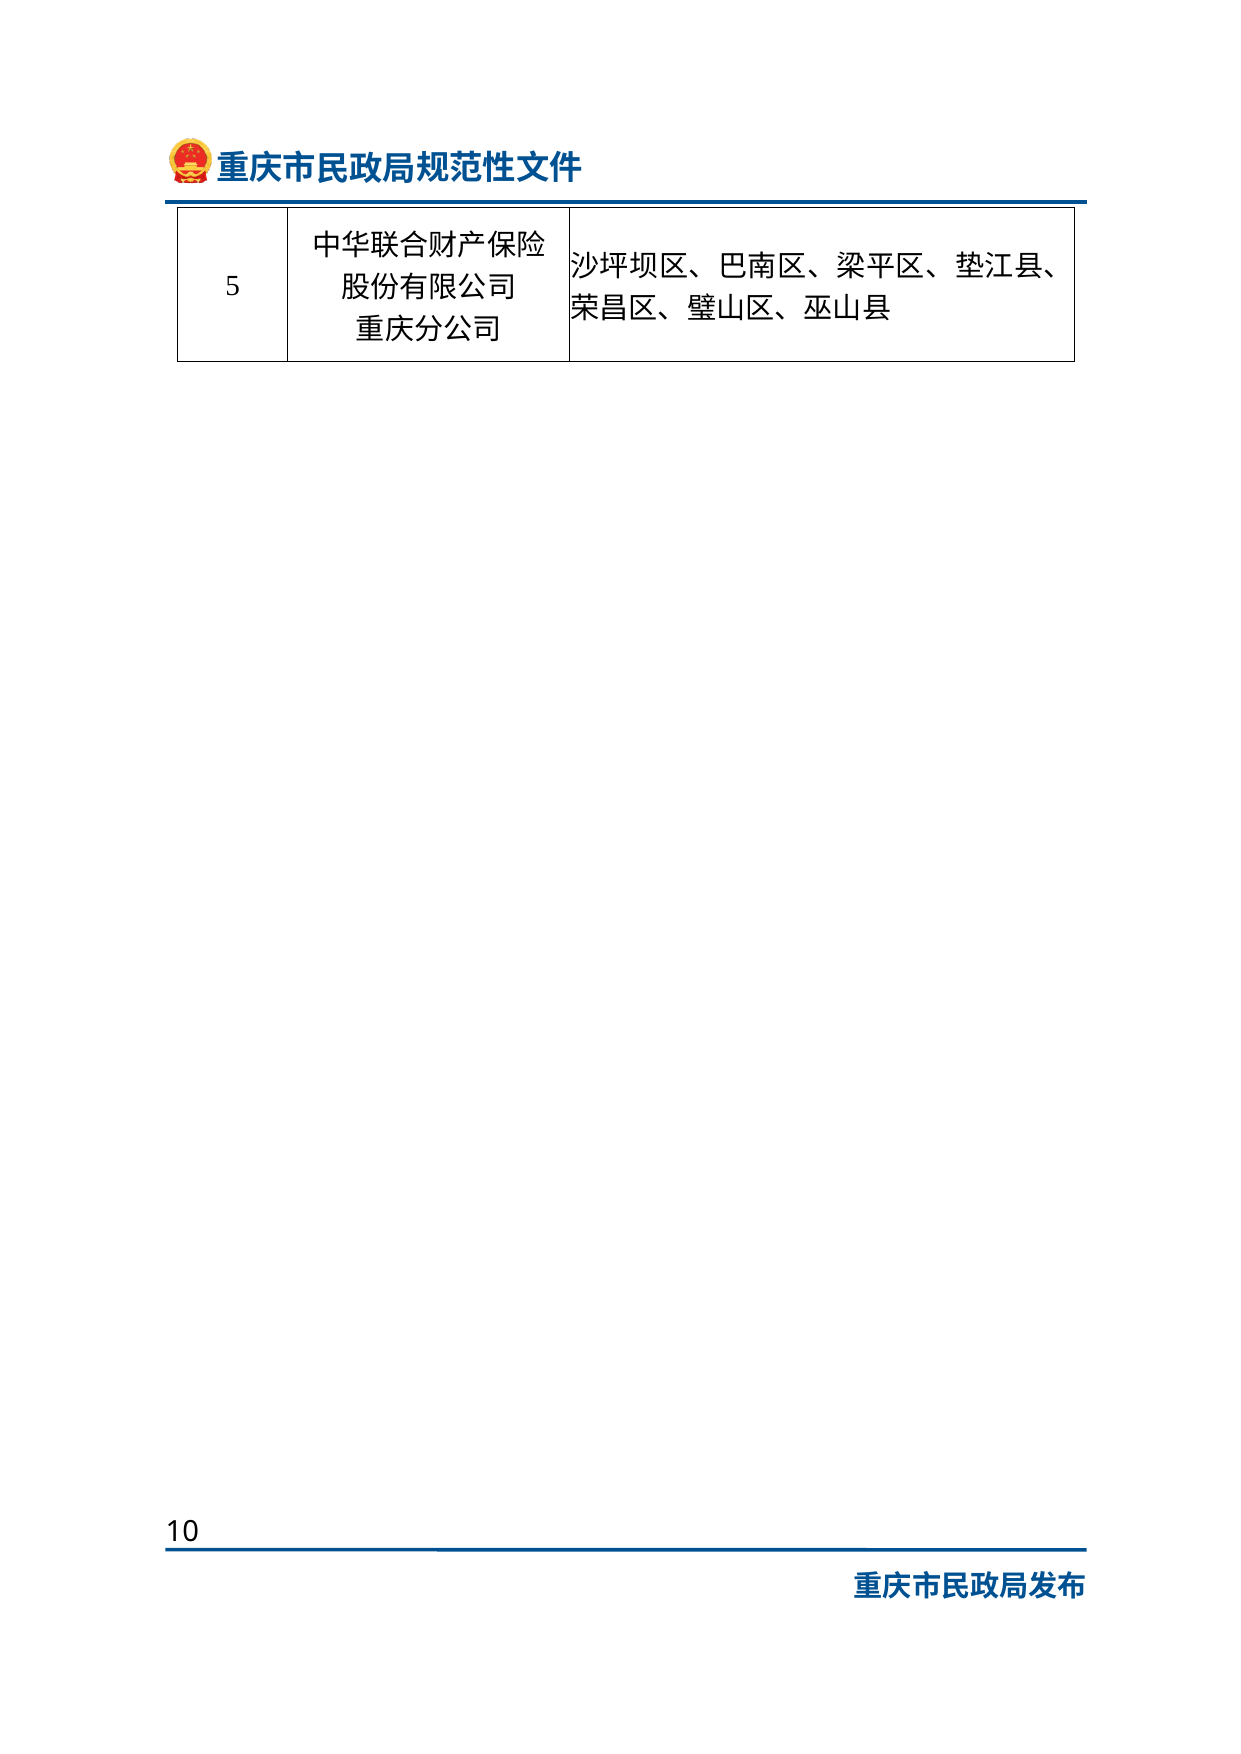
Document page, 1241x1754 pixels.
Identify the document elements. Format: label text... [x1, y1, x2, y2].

table_cell 沙坪坝区、巴南区、梁平区、垫江县、荣昌区、璧山区、巫山县 [570, 208, 1074, 361]
picture [165, 136, 216, 187]
table_cell 5 [178, 208, 287, 361]
table_cell 中华联合财产保险 股份有限公司 重庆分公司 [288, 208, 569, 361]
